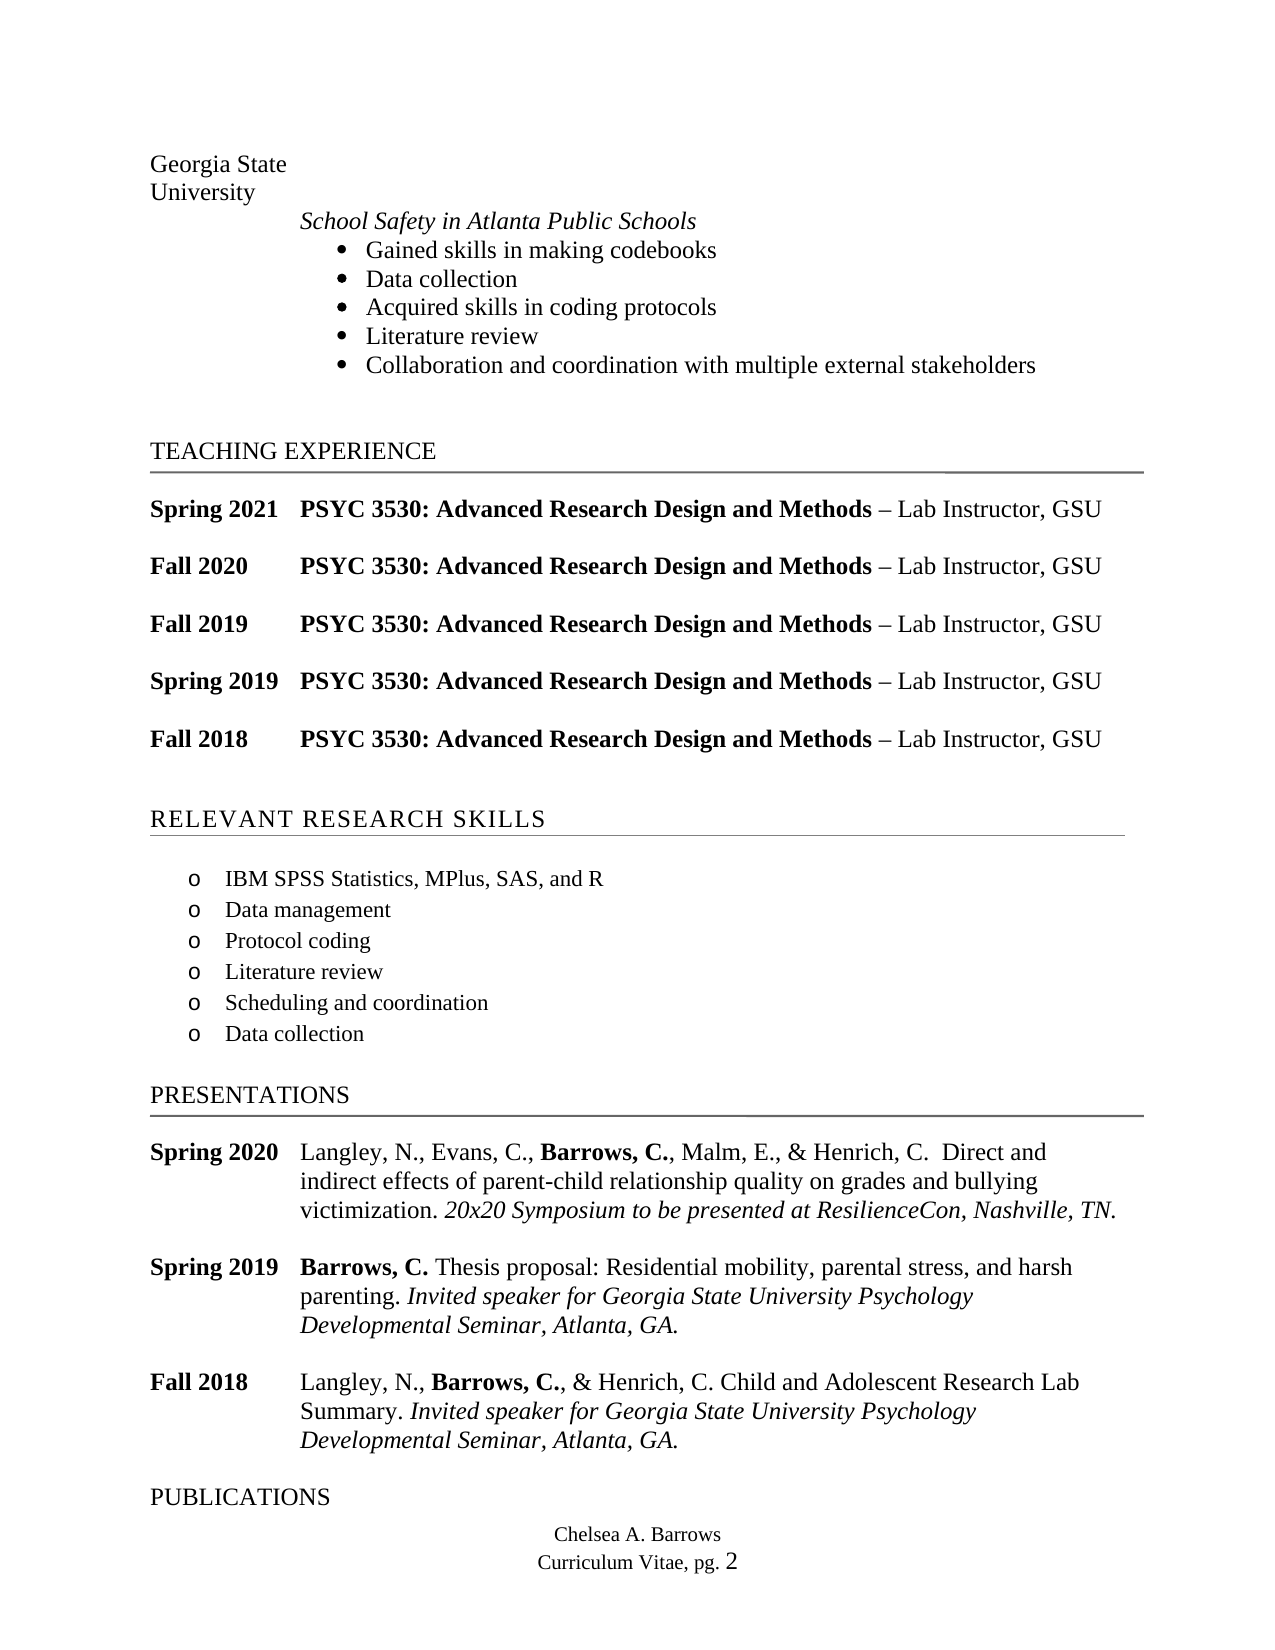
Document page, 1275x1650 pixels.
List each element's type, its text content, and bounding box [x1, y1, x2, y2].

text PRESENTATIONS [150, 1080, 1125, 1108]
text Fall 2018 PSYC 3530: Advanced Research Design and Methods – Lab Instructor, GSU [150, 724, 1125, 752]
text Spring 2021 PSYC 3530: Advanced Research Design and Methods – Lab Instructor, GSU [150, 494, 1125, 522]
text Spring 2020 Langley, N., Evans, C., Barrows, C., Malm, E., & Henrich, C. Direct and indirect effects of parent-child relationship quality on grades and bullying victimization. 20x20 Symposium to be presented at ResilienceCon, Nashville, TN. [150, 1137, 1125, 1223]
list Protocol coding [187, 927, 1125, 955]
text Fall 2020 PSYC 3530: Advanced Research Design and Methods – Lab Instructor, GSU [150, 551, 1125, 580]
list Data collection [187, 1020, 1125, 1048]
list Data collection [337, 264, 1125, 292]
text Spring 2019 PSYC 3530: Advanced Research Design and Methods – Lab Instructor, GSU [150, 666, 1125, 695]
list Acquired skills in coding protocols [337, 292, 1125, 321]
title Relevant research skills [150, 804, 1125, 835]
text Fall 2018 Langley, N., Barrows, C., & Henrich, C. Child and Adolescent Research Lab Summary. Invited speaker for Georgia State University Psychology Developmental Seminar, Atlanta, GA. [150, 1367, 1125, 1453]
list Collaboration and coordination with multiple external stakeholders [337, 350, 1125, 379]
text Spring 2019 Barrows, C. Thesis proposal: Residential mobility, parental stress, and harsh parenting. Invited speaker for Georgia State University Psychology Developmental Seminar, Atlanta, GA. [150, 1252, 1125, 1338]
text Fall 2019 PSYC 3530: Advanced Research Design and Methods – Lab Instructor, GSU [150, 609, 1125, 637]
list Literature review [187, 958, 1125, 986]
text Georgia State University [150, 120, 300, 206]
text TEACHING EXPERIENCE [150, 436, 1125, 465]
list Literature review [337, 321, 1125, 350]
text PUBLICATIONS [150, 1482, 1125, 1511]
list IBM SPSS Statistics, MPlus, SAS, and R [187, 865, 1125, 893]
list Data management [187, 896, 1125, 924]
text School Safety in Atlanta Public Schools [150, 206, 1125, 235]
list Scheduling and coordination [187, 989, 1125, 1017]
list Gained skills in making codebooks [337, 235, 1125, 264]
